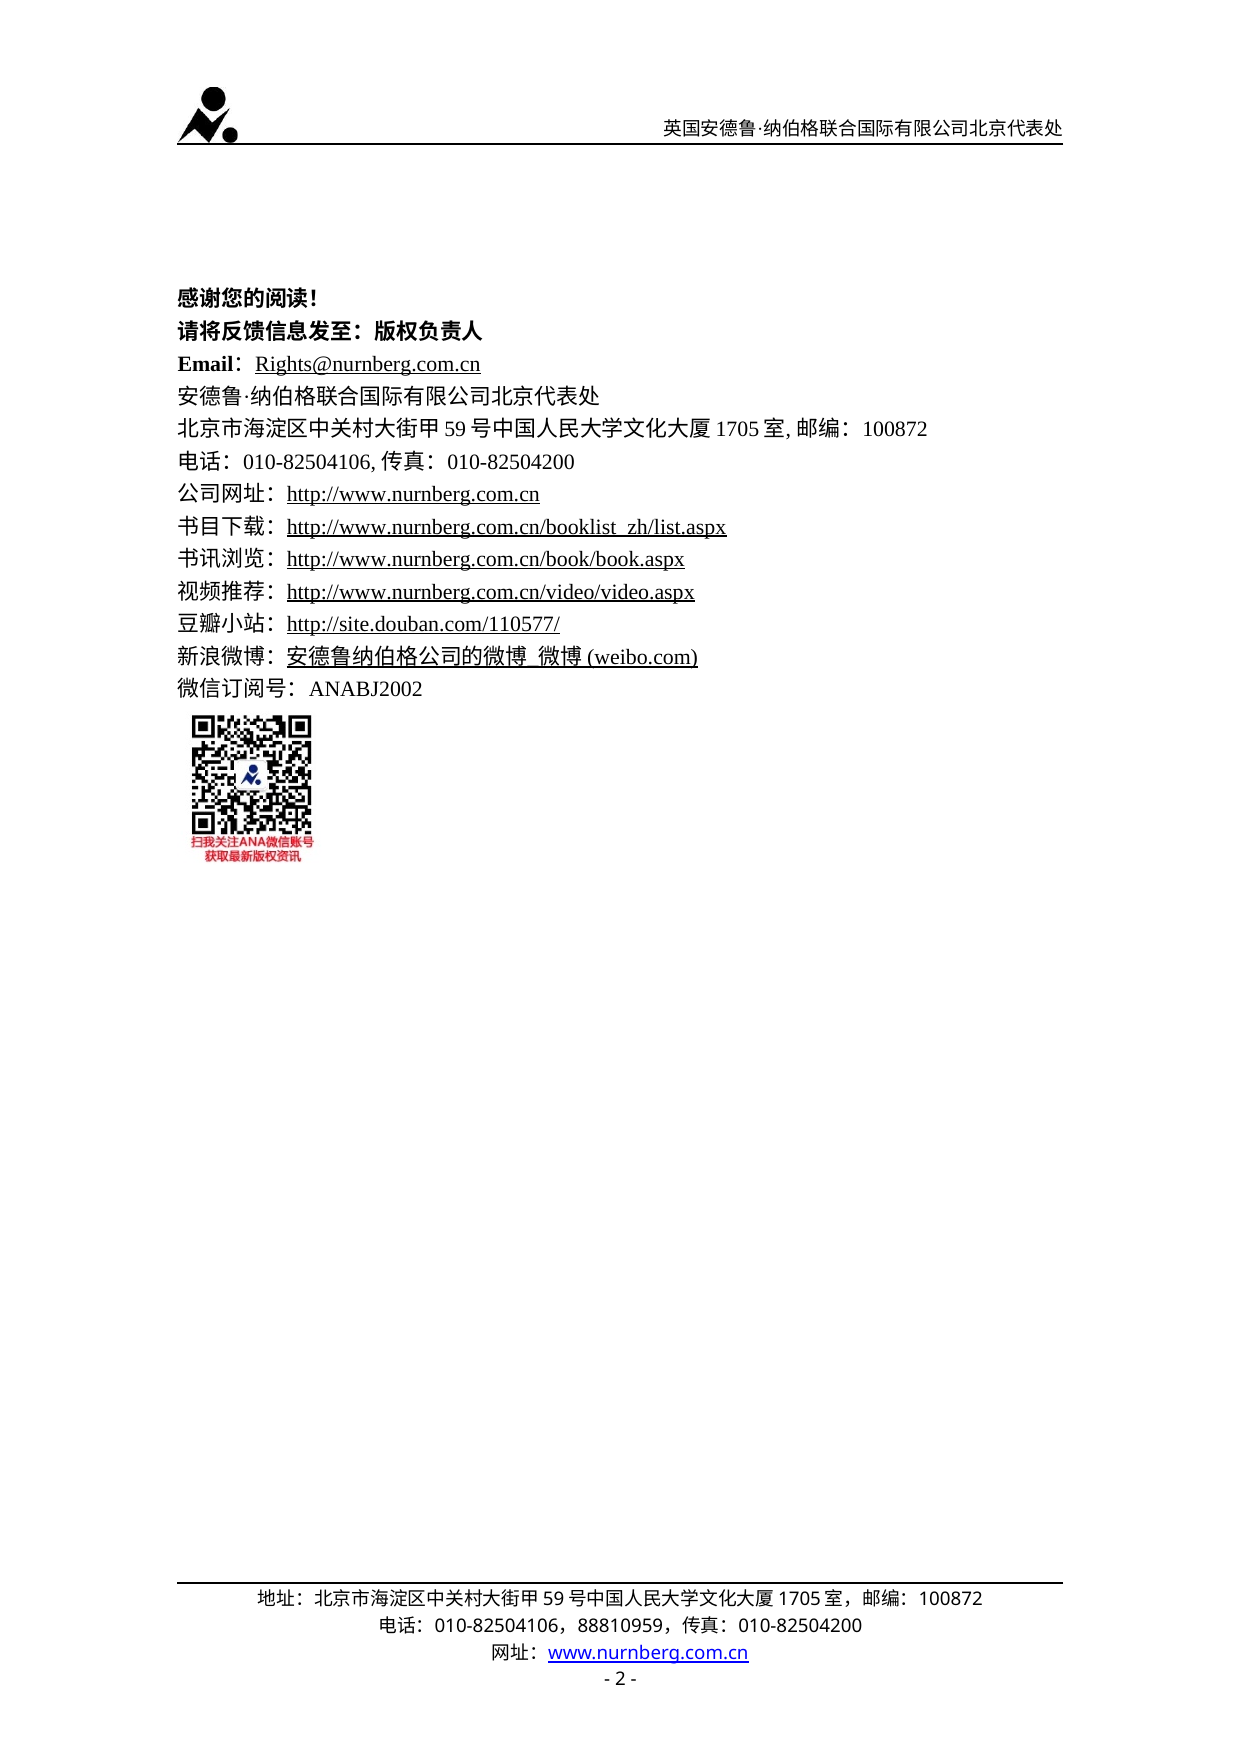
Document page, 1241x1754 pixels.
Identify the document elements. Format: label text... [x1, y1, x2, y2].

text 新浪微博：安德鲁纳伯格公司的微博_微博 (weibo.com) [177, 638, 1063, 671]
text Email：Rights@nurnberg.com.cn [177, 346, 1063, 378]
text 微信订阅号：ANABJ2002 [177, 671, 1063, 703]
text 电话：010-82504106, 传真：010-82504200 [177, 443, 1063, 476]
text 书讯浏览：http://www.nurnberg.com.cn/book/book.aspx [177, 541, 1063, 573]
text 北京市海淀区中关村大街甲59号中国人民大学文化大厦1705室, 邮编：100872 [177, 411, 1063, 443]
text 视频推荐：http://www.nurnberg.com.cn/video/video.aspx [177, 573, 1063, 606]
text 公司网址：http://www.nurnberg.com.cn [177, 476, 1063, 508]
picture [177, 703, 325, 865]
text 书目下载：http://www.nurnberg.com.cn/booklist_zh/list.aspx [177, 508, 1063, 541]
text 豆瓣小站：http://site.douban.com/110577/ [177, 606, 1063, 638]
text 请将反馈信息发至：版权负责人 [177, 313, 1063, 346]
picture [177, 87, 238, 143]
text 安德鲁·纳伯格联合国际有限公司北京代表处 [177, 378, 1063, 411]
text 感谢您的阅读！ [177, 281, 1063, 313]
